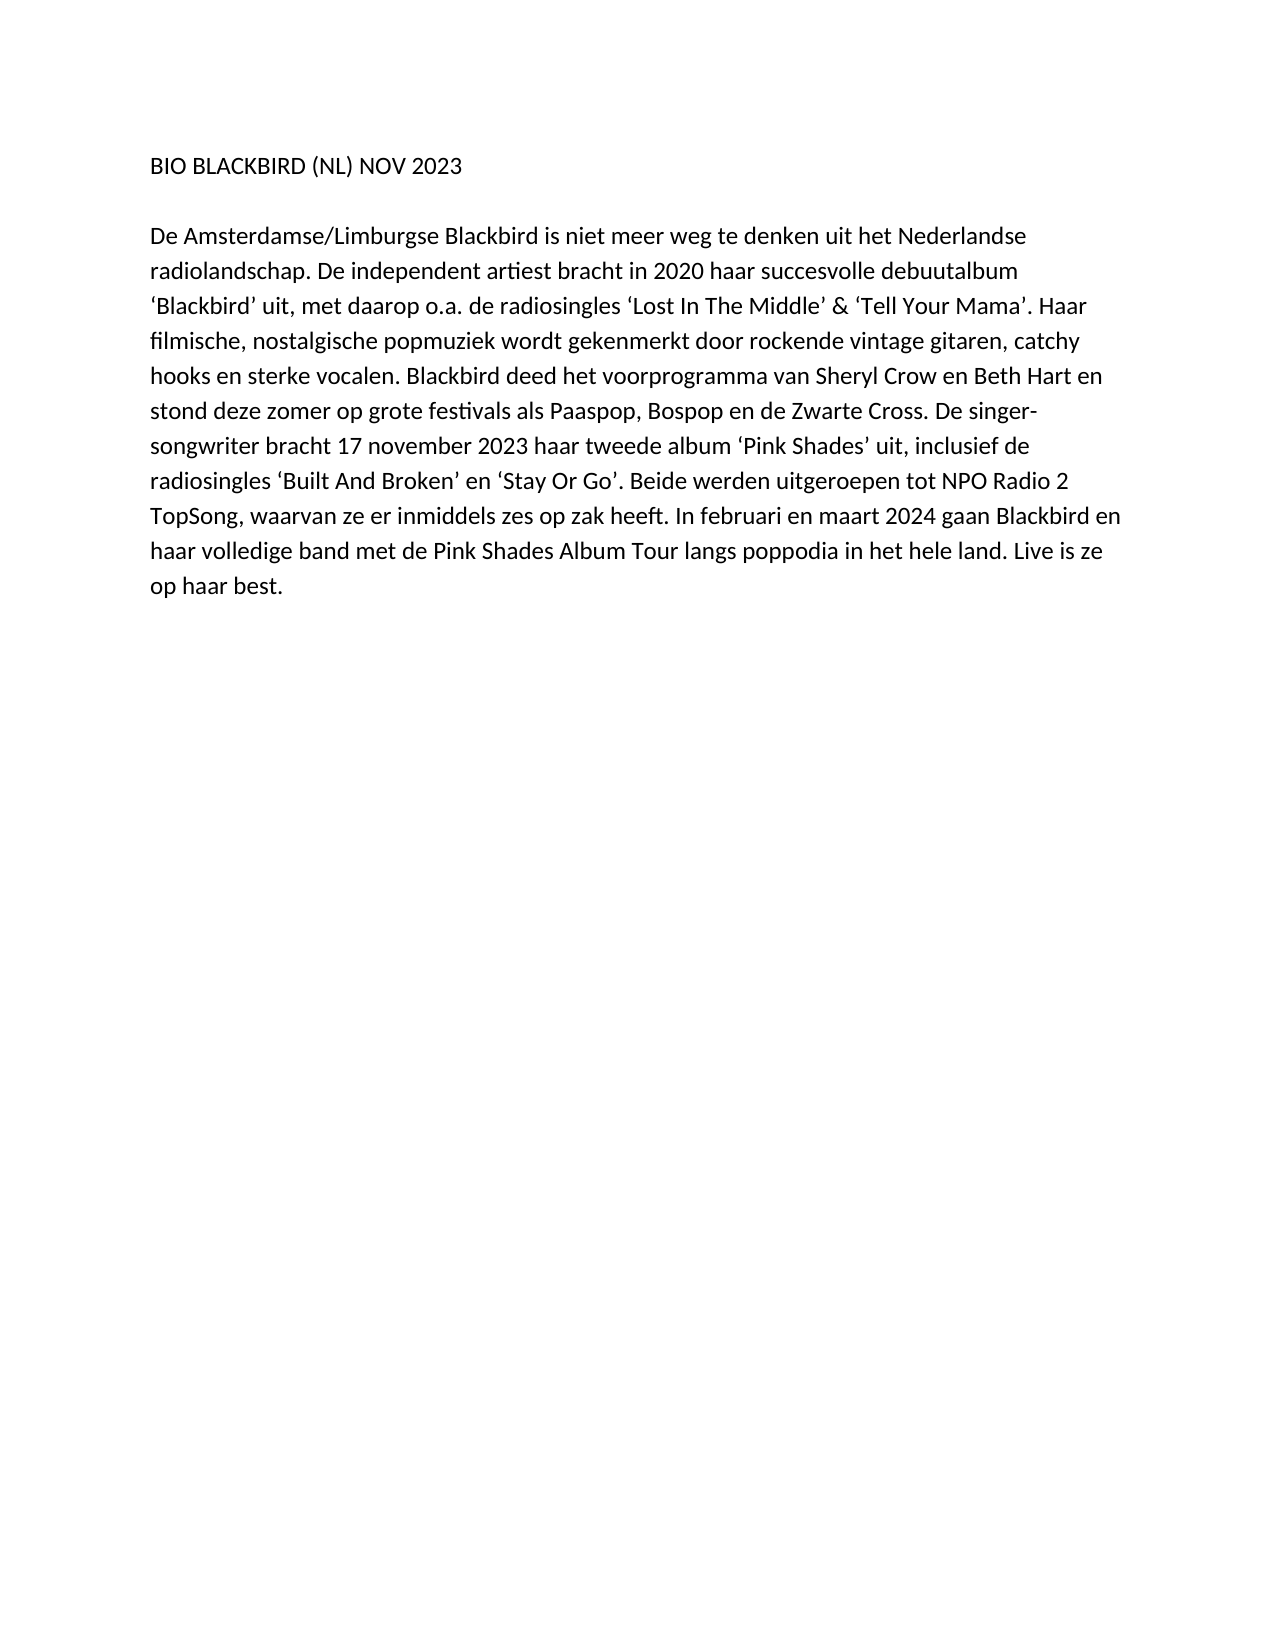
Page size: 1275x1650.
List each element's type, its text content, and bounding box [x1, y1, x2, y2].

text De Amsterdamse/Limburgse Blackbird is niet meer weg te denken uit het Nederlandse radiolandschap. De independent artiest bracht in 2020 haar succesvolle debuutalbum ‘Blackbird’ uit, met daarop o.a. de radiosingles ‘Lost In The Middle’ & ‘Tell Your Mama’. Haar filmische, nostalgische popmuziek wordt gekenmerkt door rockende vintage gitaren, catchy hooks en sterke vocalen. Blackbird deed het voorprogramma van Sheryl Crow en Beth Hart en stond deze zomer op grote festivals als Paaspop, Bospop en de Zwarte Cross. De singer-songwriter bracht 17 november 2023 haar tweede album ‘Pink Shades’ uit, inclusief de radiosingles ‘Built And Broken’ en ‘Stay Or Go’. Beide werden uitgeroepen tot NPO Radio 2 TopSong, waarvan ze er inmiddels zes op zak heeft. In februari en maart 2024 gaan Blackbird en haar volledige band met de Pink Shades Album Tour langs poppodia in het hele land. Live is ze op haar best. [150, 220, 1125, 601]
text BIO BLACKBIRD (NL) NOV 2023 [150, 150, 1125, 181]
